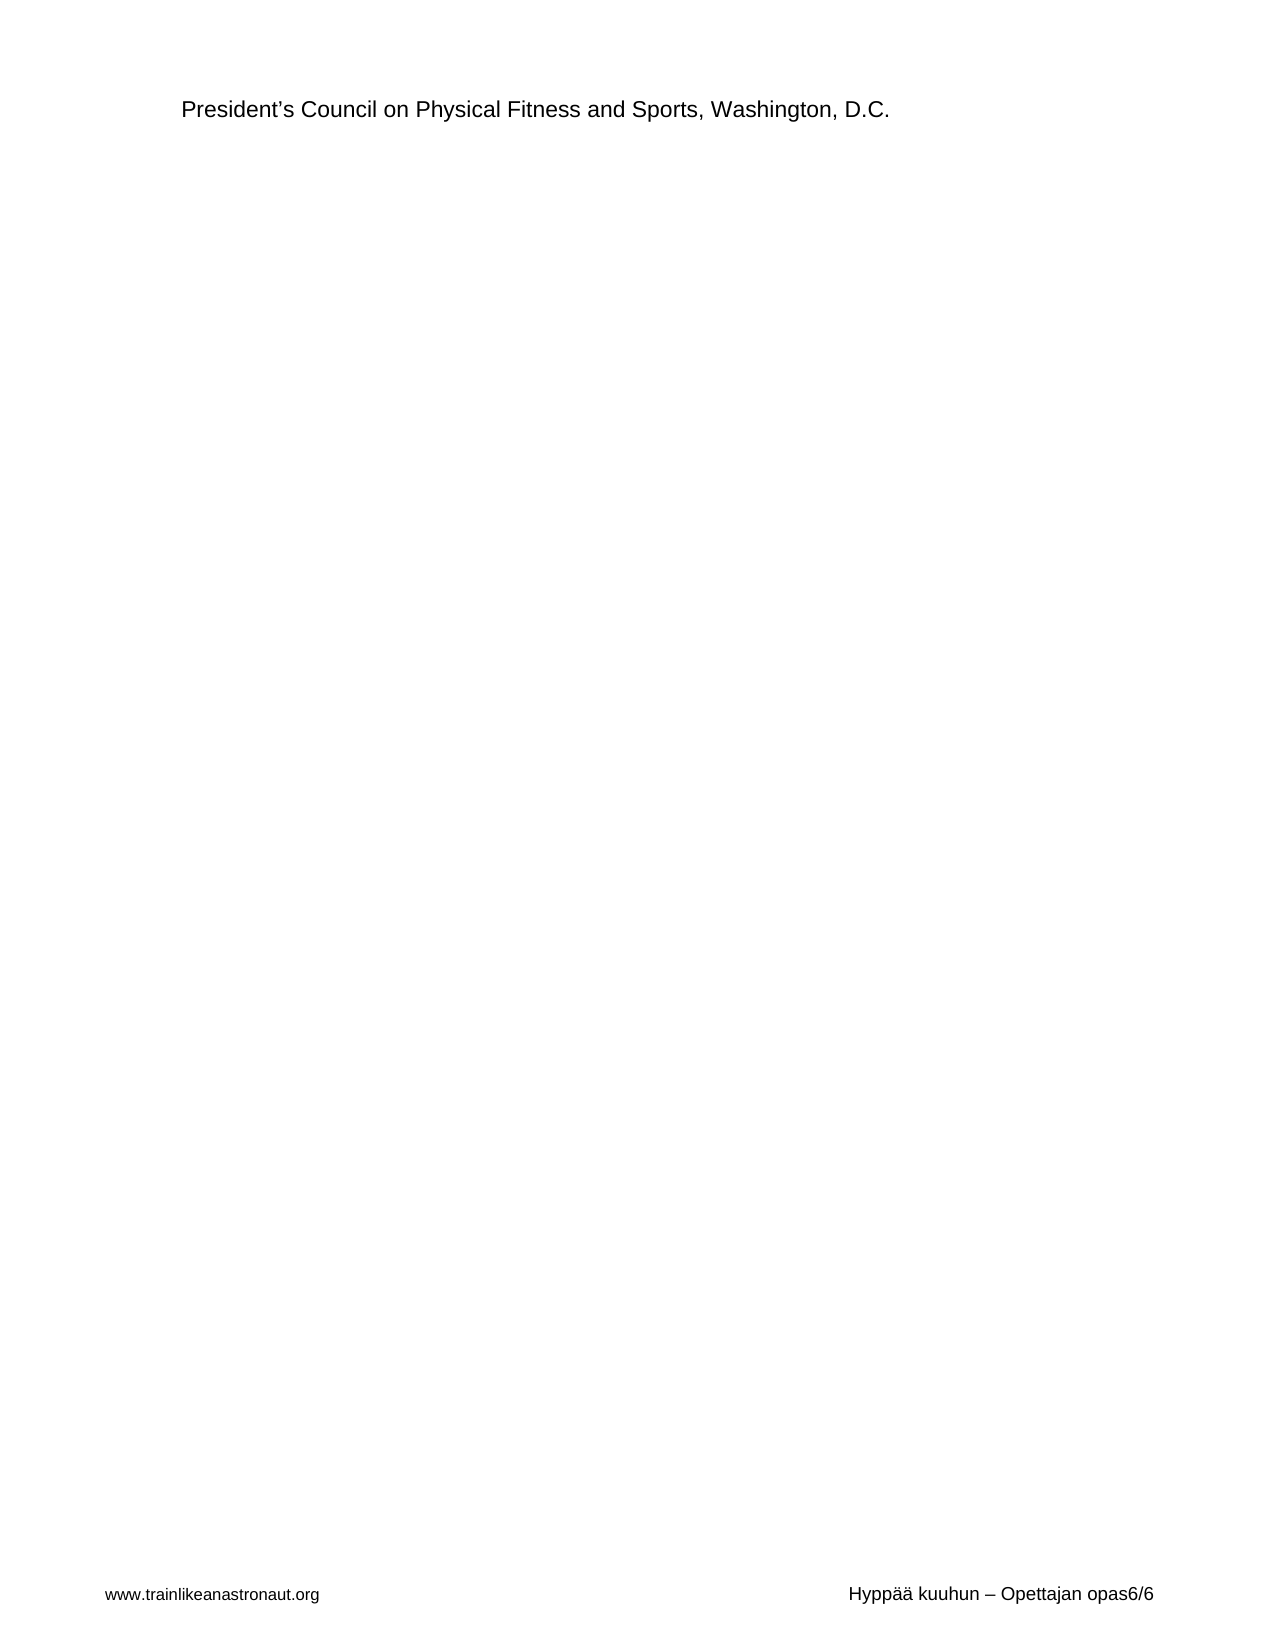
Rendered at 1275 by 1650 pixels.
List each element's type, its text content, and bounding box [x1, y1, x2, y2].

text President’s Council on Physical Fitness and Sports, Washington, D.C. [181, 99, 1155, 122]
